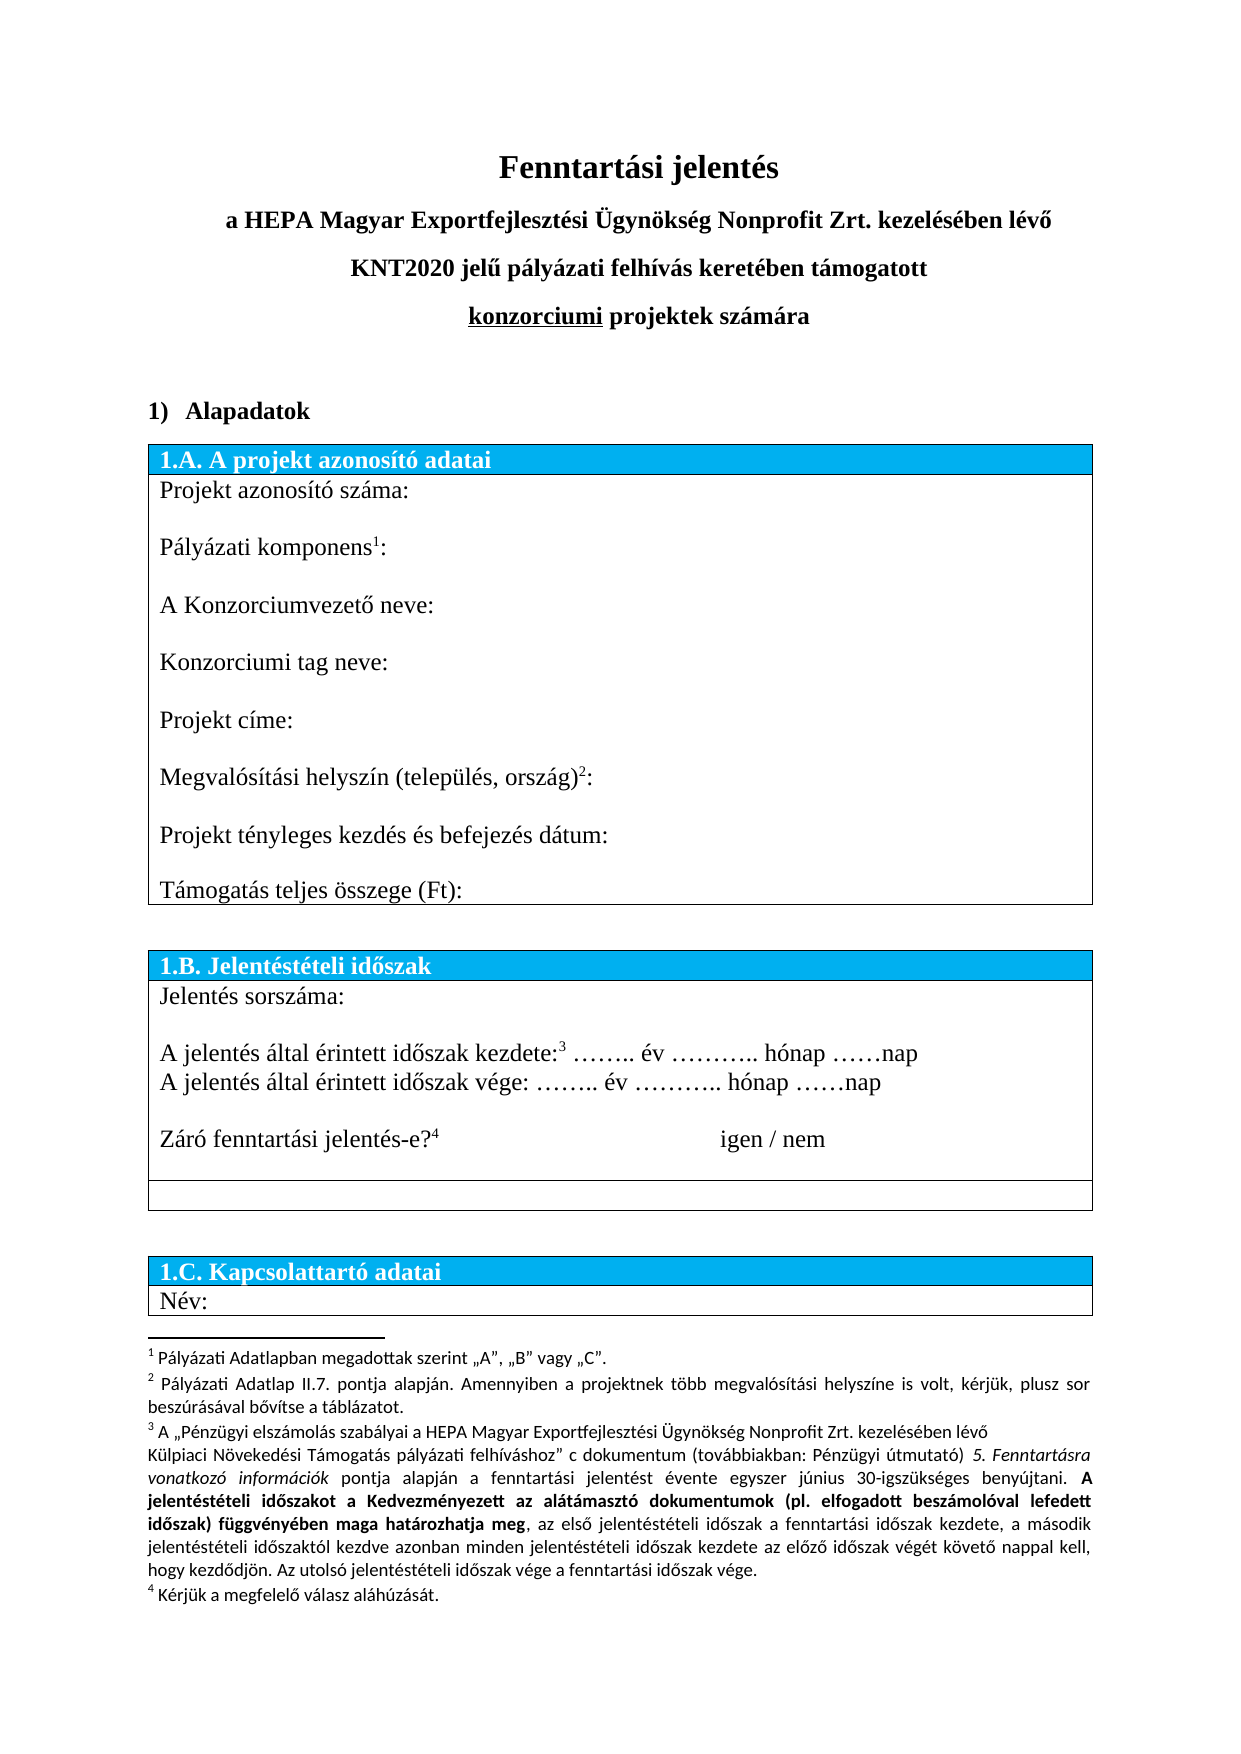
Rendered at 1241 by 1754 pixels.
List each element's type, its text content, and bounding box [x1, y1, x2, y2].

text a HEPA Magyar Exportfejlesztési Ügynökség Nonprofit Zrt. kezelésében lévő [185, 206, 1093, 234]
text KNT2020 jelű pályázati felhívás keretében támogatott [185, 253, 1093, 282]
table_cell [149, 1181, 1092, 1209]
table_header 1.A. A projekt azonosító adatai [149, 445, 1092, 474]
list Alapadatok [148, 396, 1093, 425]
table_cell Jelentés sorszáma: A jelentés által érintett időszak kezdete: …….. év ……….. hónap ……nap A jelentés által érintett időszak vége: …….. év ……….. hónap ……nap Záró fenntartási jelentés-e? igen / nem [149, 981, 1092, 1180]
table_header 1.C. Kapcsolattartó adatai [149, 1257, 1092, 1285]
text konzorciumi projektek számára [185, 301, 1093, 330]
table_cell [149, 1286, 1092, 1315]
text Fenntartási jelentés [185, 148, 1093, 186]
table_header 1.B. Jelentéstételi időszak [149, 951, 1092, 980]
table_cell Projekt azonosító száma: Pályázati komponens: A Konzorciumvezető neve: Konzorciumi tag neve: Projekt címe: Megvalósítási helyszín (település, ország): Projekt tényleges kezdés és befejezés dátum: Támogatás teljes összege (Ft): [149, 475, 1092, 904]
